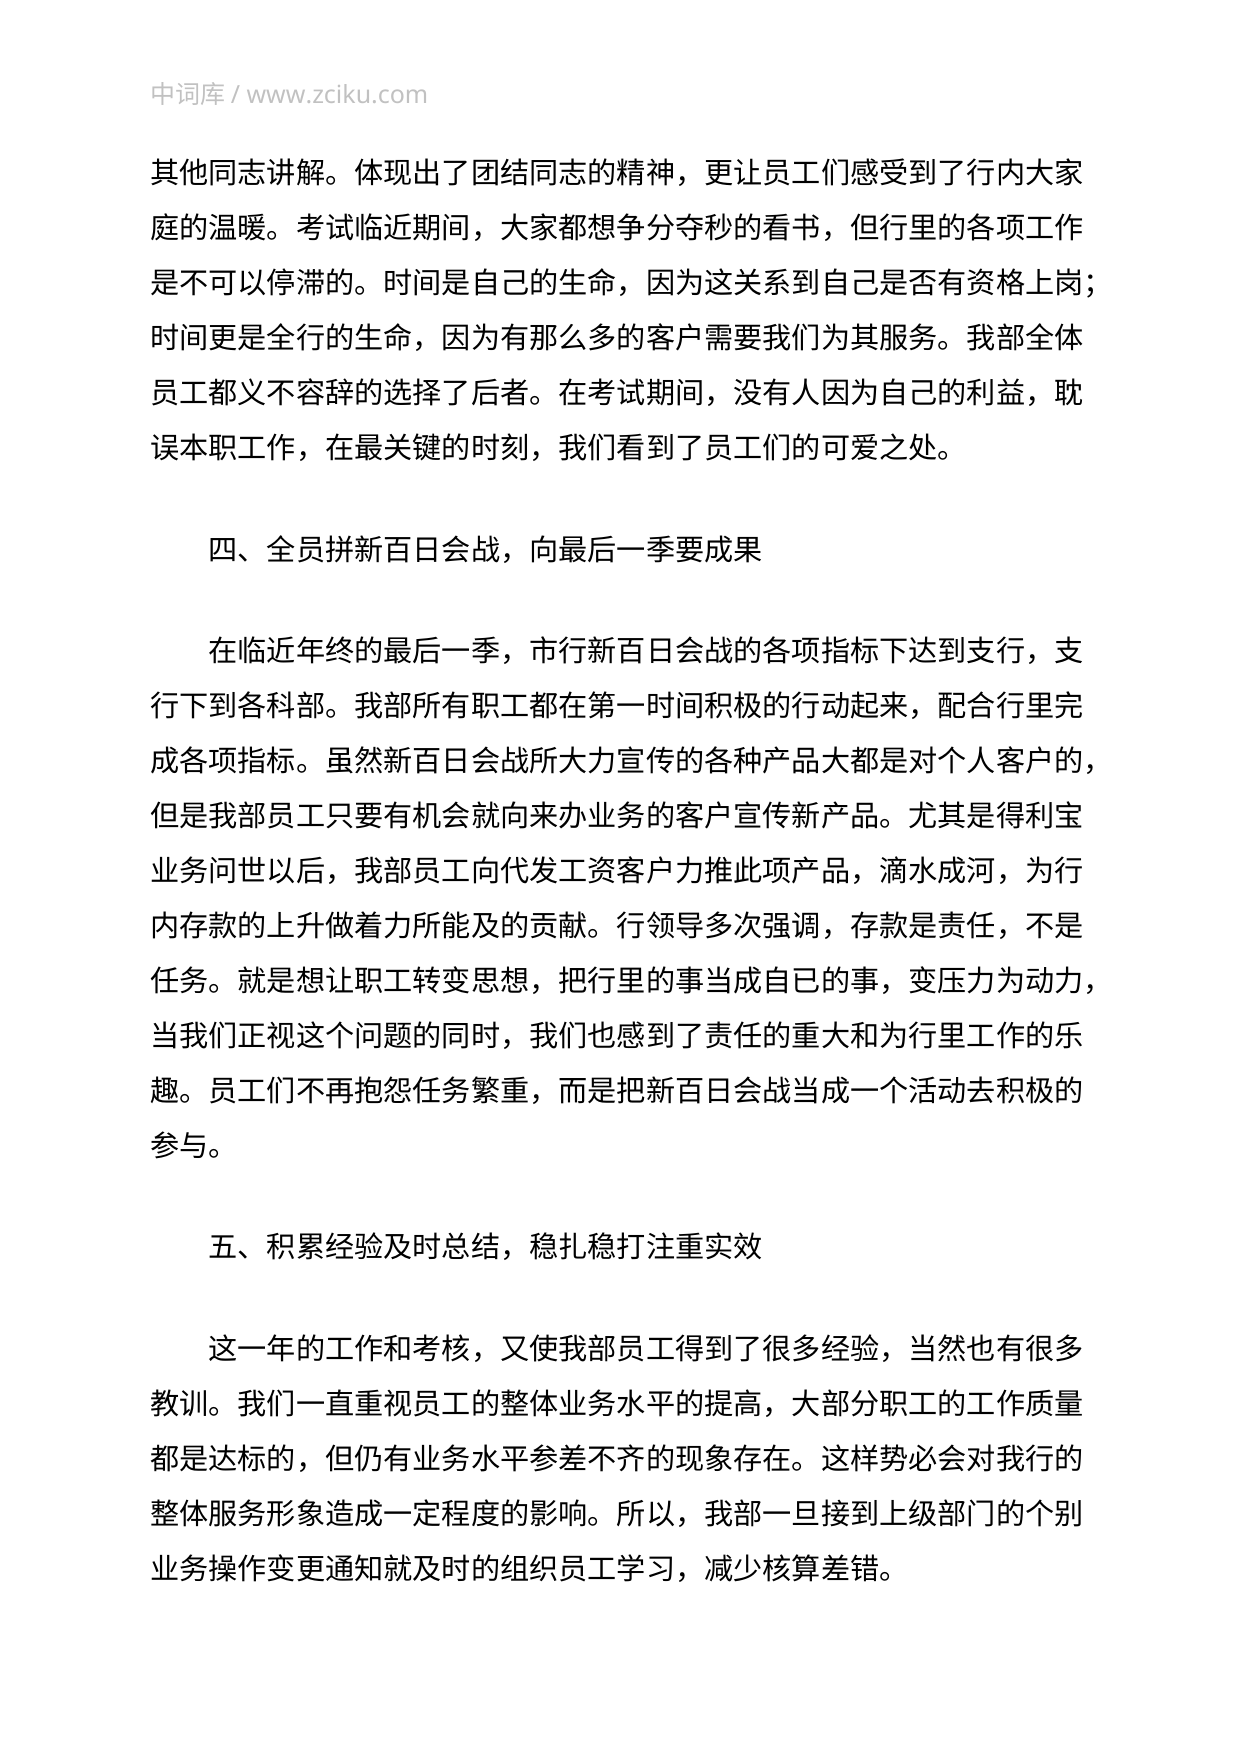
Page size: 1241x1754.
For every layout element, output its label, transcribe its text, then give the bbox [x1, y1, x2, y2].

text 在临近年终的最后一季，市行新百日会战的各项指标下达到支行，支行下到各科部。我部所有职工都在第一时间积极的行动起来，配合行里完成各项指标。虽然新百日会战所大力宣传的各种产品大都是对个人客户的，但是我部员工只要有机会就向来办业务的客户宣传新产品。尤其是得利宝业务问世以后，我部员工向代发工资客户力推此项产品，滴水成河，为行内存款的上升做着力所能及的贡献。行领导多次强调，存款是责任，不是任务。就是想让职工转变思想，把行里的事当成自已的事，变压力为动力，当我们正视这个问题的同时，我们也感到了责任的重大和为行里工作的乐趣。员工们不再抱怨任务繁重，而是把新百日会战当成一个活动去积极的参与。 [150, 628, 1090, 1164]
text 四、全员拼新百日会战，向最后一季要成果 [150, 526, 1090, 568]
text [150, 150, 1090, 467]
text 五、积累经验及时总结，稳扎稳打注重实效 [150, 1224, 1090, 1266]
text 这一年的工作和考核，又使我部员工得到了很多经验，当然也有很多教训。我们一直重视员工的整体业务水平的提高，大部分职工的工作质量都是达标的，但仍有业务水平参差不齐的现象存在。这样势必会对我行的整体服务形象造成一定程度的影响。所以，我部一旦接到上级部门的个别业务操作变更通知就及时的组织员工学习，减少核算差错。 [150, 1326, 1090, 1587]
